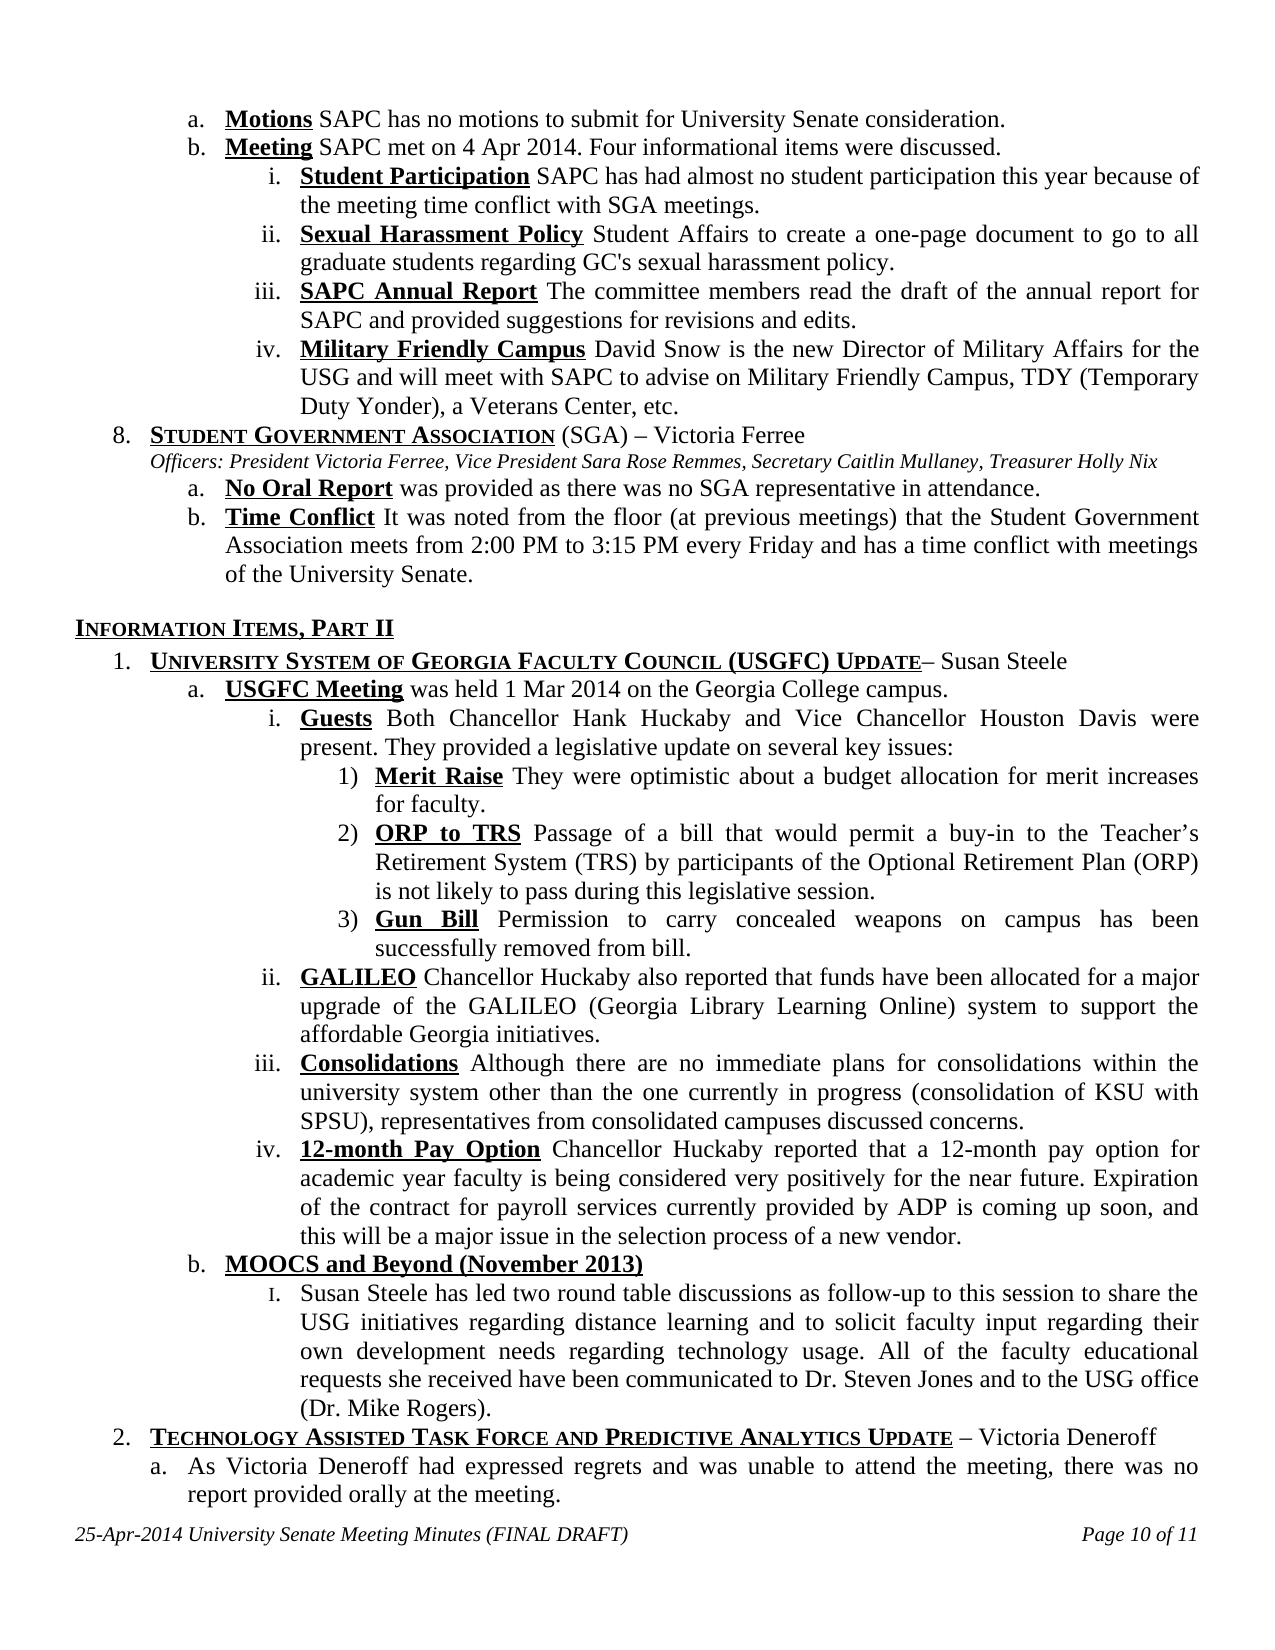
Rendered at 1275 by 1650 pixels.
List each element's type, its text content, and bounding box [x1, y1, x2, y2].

list GALILEO Chancellor Huckaby also reported that funds have been allocated for a major upgrade of the GALILEO (Georgia Library Learning Online) system to support the affordable Georgia initiatives. [281, 962, 1200, 1048]
text Officers: President Victoria Ferree, Vice President Sara Rose Remmes, Secretary Caitlin Mullaney, Treasurer Holly Nix [150, 449, 1200, 473]
list Meeting SAPC met on 4 Apr 2014. Four informational items were discussed. [187, 132, 1200, 161]
list Student Government Association (SGA) – Victoria Ferree [112, 420, 1200, 449]
list University System of Georgia Faculty Council (USGFC) Update– Susan Steele [112, 646, 1200, 674]
list Merit Raise They were optimistic about a budget allocation for merit increases for faculty. [337, 761, 1200, 818]
list No Oral Report was provided as there was no SGA representative in attendance. [187, 473, 1200, 502]
list Motions SAPC has no motions to submit for University Senate consideration. [187, 104, 1200, 132]
list Student Participation SAPC has had almost no student participation this year because of the meeting time conflict with SGA meetings. [281, 161, 1200, 219]
list As Victoria Deneroff had expressed regrets and was unable to attend the meeting, there was no report provided orally at the meeting. [150, 1451, 1200, 1508]
list USGFC Meeting was held 1 Mar 2014 on the Georgia College campus. [187, 674, 1200, 703]
text Information Items, Part II [75, 613, 1200, 642]
list Time Conflict It was noted from the floor (at previous meetings) that the Student Government Association meets from 2:00 PM to 3:15 PM every Friday and has a time conflict with meetings of the University Senate. [187, 502, 1200, 588]
list Sexual Harassment Policy Student Affairs to create a one-page document to go to all graduate students regarding GC's sexual harassment policy. [281, 219, 1200, 276]
list 12-month Pay Option Chancellor Huckaby reported that a 12-month pay option for academic year faculty is being considered very positively for the near future. Expiration of the contract for payroll services currently provided by ADP is coming up soon, and this will be a major issue in the selection process of a new vendor. [281, 1134, 1200, 1249]
list Consolidations Although there are no immediate plans for consolidations within the university system other than the one currently in progress (consolidation of KSU with SPSU), representatives from consolidated campuses discussed concerns. [281, 1048, 1200, 1134]
list ORP to TRS Passage of a bill that would permit a buy-in to the Teacher’s Retirement System (TRS) by participants of the Optional Retirement Plan (ORP) is not likely to pass during this legislative session. [337, 818, 1200, 904]
list Technology Assisted Task Force and Predictive Analytics Update – Victoria Deneroff [112, 1422, 1200, 1451]
list Gun Bill Permission to carry concealed weapons on campus has been successfully removed from bill. [337, 904, 1200, 962]
list Guests Both Chancellor Hank Huckaby and Vice Chancellor Houston Davis were present. They provided a legislative update on several key issues: [281, 703, 1200, 761]
list Susan Steele has led two round table discussions as follow-up to this session to share the USG initiatives regarding distance learning and to solicit faculty input regarding their own development needs regarding technology usage. All of the faculty educational requests she received have been communicated to Dr. Steven Jones and to the USG office (Dr. Mike Rogers). [281, 1278, 1200, 1422]
list Military Friendly Campus David Snow is the new Director of Military Affairs for the USG and will meet with SAPC to advise on Military Friendly Campus, TDY (Temporary Duty Yonder), a Veterans Center, etc. [281, 334, 1200, 420]
list SAPC Annual Report The committee members read the draft of the annual report for SAPC and provided suggestions for revisions and edits. [281, 276, 1200, 334]
list MOOCS and Beyond (November 2013) [187, 1249, 1200, 1278]
